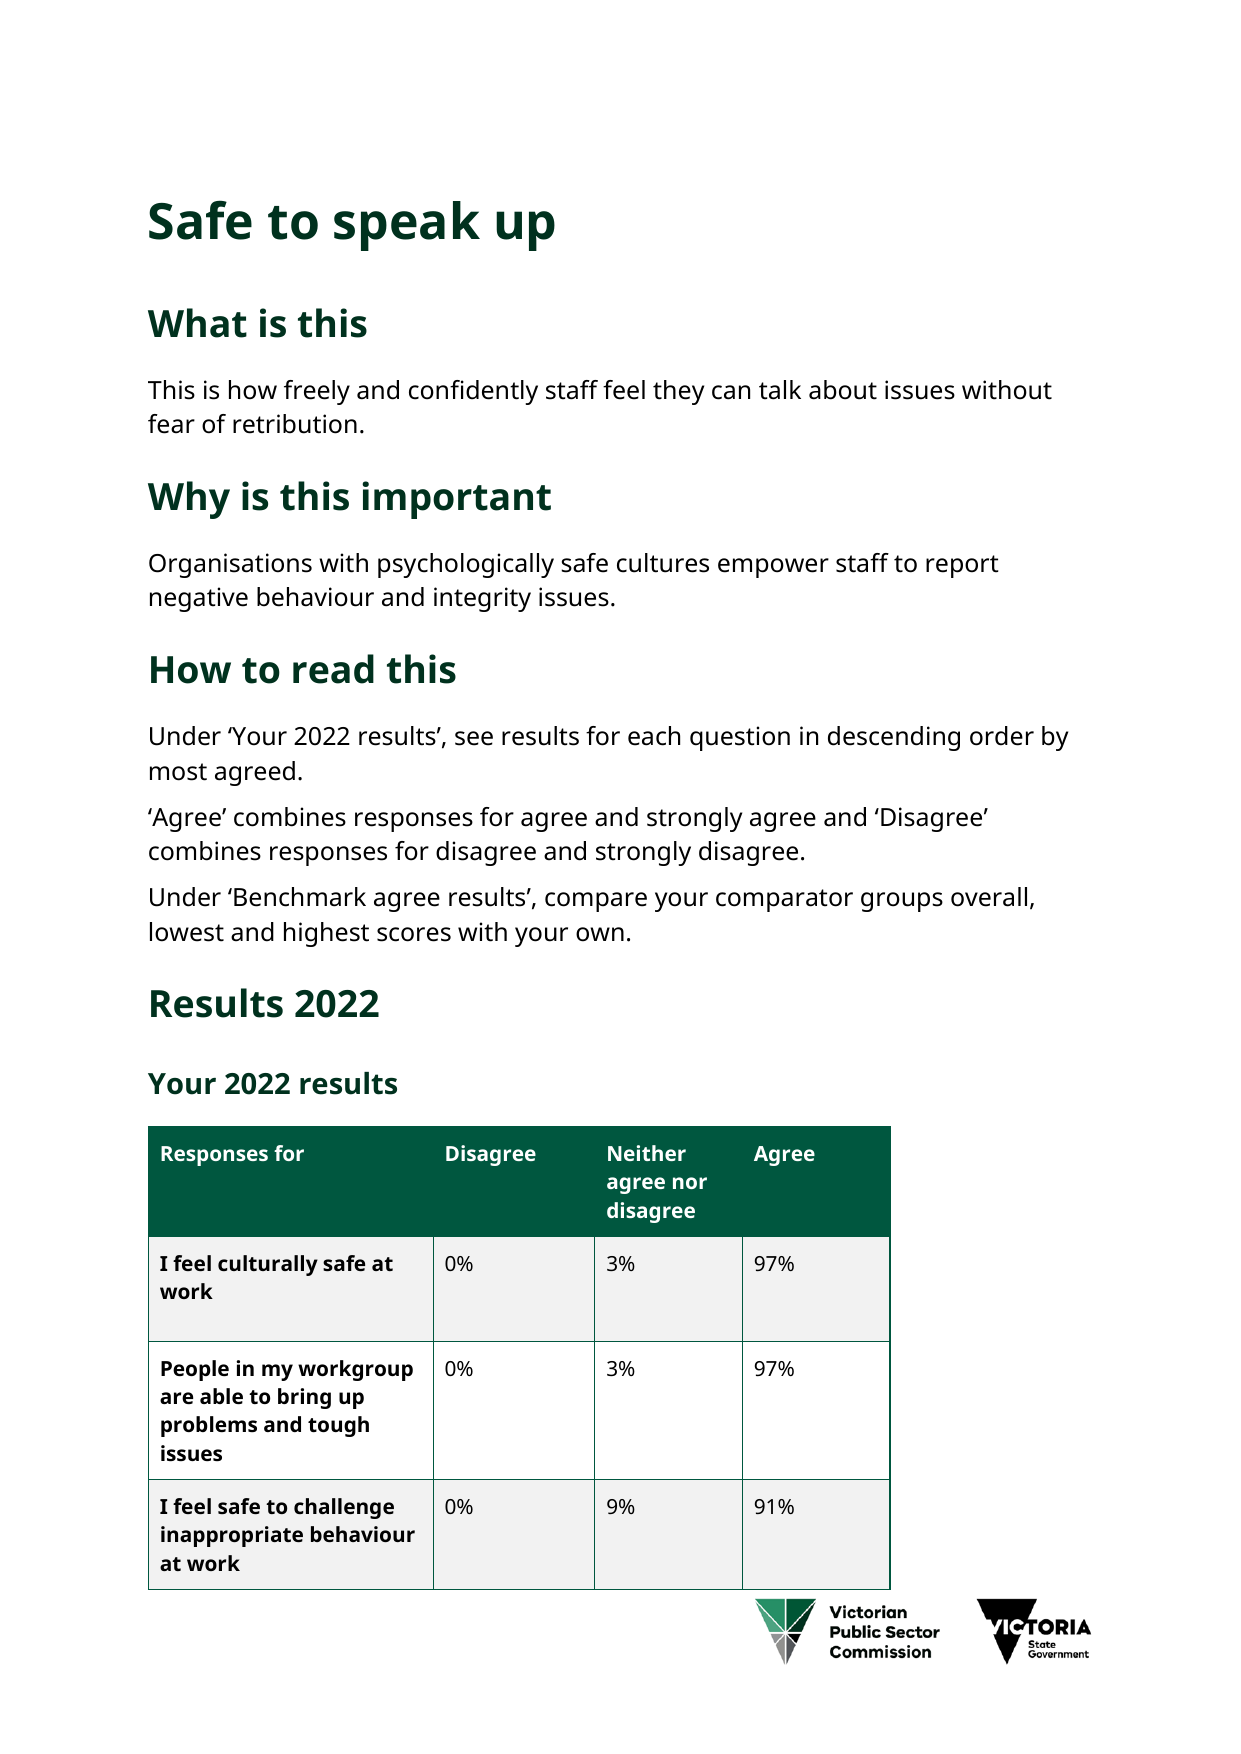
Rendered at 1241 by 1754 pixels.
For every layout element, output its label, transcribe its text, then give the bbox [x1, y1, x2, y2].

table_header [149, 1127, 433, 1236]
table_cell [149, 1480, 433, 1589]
subtitle Results 2022 [148, 977, 1092, 1028]
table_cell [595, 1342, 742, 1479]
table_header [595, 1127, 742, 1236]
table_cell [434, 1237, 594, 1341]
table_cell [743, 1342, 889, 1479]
subtitle Your 2022 results [148, 1064, 1092, 1103]
text Under ‘Benchmark agree results’, compare your comparator groups overall, lowest and highest scores with your own. [148, 880, 1092, 948]
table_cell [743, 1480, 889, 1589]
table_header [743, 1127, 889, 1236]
subtitle How to read this [148, 643, 1092, 694]
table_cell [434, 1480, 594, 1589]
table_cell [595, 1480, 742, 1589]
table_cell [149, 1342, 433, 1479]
text This is how freely and confidently staff feel they can talk about issues without fear of retribution. [148, 373, 1092, 441]
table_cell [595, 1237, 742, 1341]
picture [754, 1598, 1093, 1666]
text Under ‘Your 2022 results’, see results for each question in descending order by most agreed. [148, 719, 1092, 787]
text Organisations with psychologically safe cultures empower staff to report negative behaviour and integrity issues. [148, 546, 1092, 614]
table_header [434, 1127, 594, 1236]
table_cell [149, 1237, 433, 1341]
subtitle Why is this important [148, 470, 1092, 521]
subtitle What is this [148, 297, 1092, 348]
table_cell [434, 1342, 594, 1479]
subtitle Safe to speak up [148, 186, 1092, 254]
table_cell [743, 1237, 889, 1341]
text ‘Agree’ combines responses for agree and strongly agree and ‘Disagree’ combines responses for disagree and strongly disagree. [148, 799, 1092, 868]
